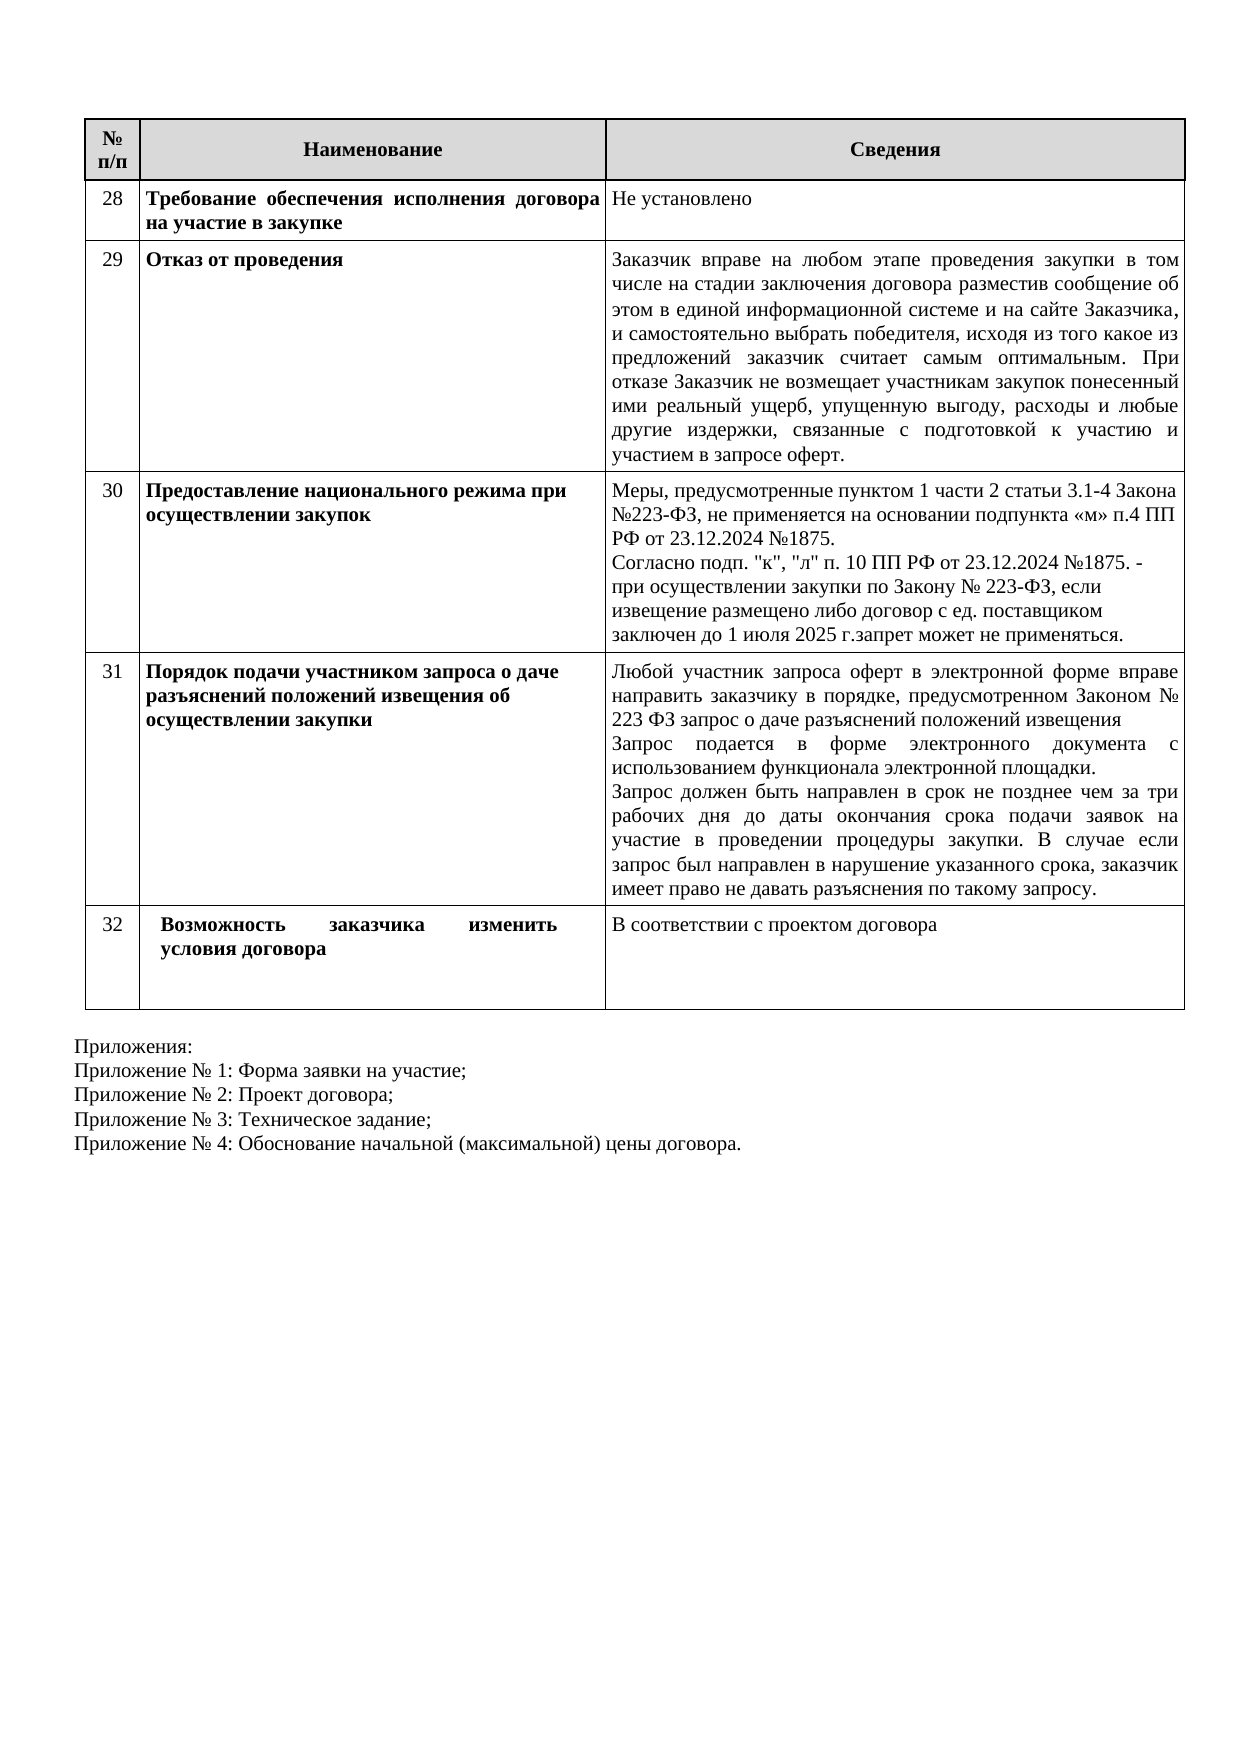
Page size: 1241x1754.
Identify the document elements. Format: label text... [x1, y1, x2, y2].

table_cell Отказ от проведения [140, 241, 605, 471]
table_cell Требование обеспечения исполнения договора на участие в закупке [140, 181, 605, 240]
table_cell 32 [86, 906, 139, 1009]
table_cell 31 [86, 653, 139, 905]
table_cell Меры, предусмотренные пунктом 1 части 2 статьи 3.1-4 Закона №223-ФЗ, не применяется на основании подпункта «м» п.4 ПП РФ от 23.12.2024 №1875. Согласно подп. "к", "л" п. 10 ПП РФ от 23.12.2024 №1875. - при осуществлении закупки по Закону № 223-ФЗ, если извещение размещено либо договор с ед. поставщиком заключен до 1 июля 2025 г.запрет может не применяться. [606, 472, 1184, 652]
text Приложение № 1: Форма заявки на участие; [74, 1058, 1196, 1082]
text Приложение № 3: Техническое задание; [74, 1106, 1196, 1131]
table_cell 29 [86, 241, 139, 471]
table_cell В соответствии с проектом договора [606, 906, 1184, 1009]
table_cell Любой участник запроса оферт в электронной форме вправе направить заказчику в порядке, предусмотренном Законом № 223 ФЗ запрос о даче разъяснений положений извещения Запрос подается в форме электронного документа с использованием функционала электронной площадки. Запрос должен быть направлен в срок не позднее чем за три рабочих дня до даты окончания срока подачи заявок на участие в проведении процедуры закупки. В случае если запрос был направлен в нарушение указанного срока, заказчик имеет право не давать разъяснения по такому запросу. [606, 653, 1184, 905]
table_header № п/п [86, 120, 139, 179]
table_cell Возможность заказчика изменить условия договора [140, 906, 605, 1009]
table_header Наименование [141, 120, 605, 179]
text Приложение № 2: Проект договора; [74, 1082, 1196, 1106]
text Приложения: [74, 1034, 1196, 1058]
table_header Сведения [607, 120, 1184, 179]
text Приложение № 4: Обоснование начальной (максимальной) цены договора. [74, 1131, 1196, 1154]
table_cell Не установлено [606, 181, 1184, 240]
table_cell Предоставление национального режима при осуществлении закупок [140, 472, 605, 652]
table_cell 30 [86, 472, 139, 652]
table_cell Порядок подачи участником запроса о даче разъяснений положений извещения об осуществлении закупки [140, 653, 605, 905]
table_cell 28 [86, 181, 139, 240]
table_cell Заказчик вправе на любом этапе проведения закупки в том числе на стадии заключения договора разместив сообщение об этом в единой информационной системе и на сайте Заказчика, и самостоятельно выбрать победителя, исходя из того какое из предложений заказчик считает самым оптимальным. При отказе Заказчик не возмещает участникам закупок понесенный ими реальный ущерб, упущенную выгоду, расходы и любые другие издержки, связанные с подготовкой к участию и участием в запросе оферт. [606, 241, 1184, 471]
